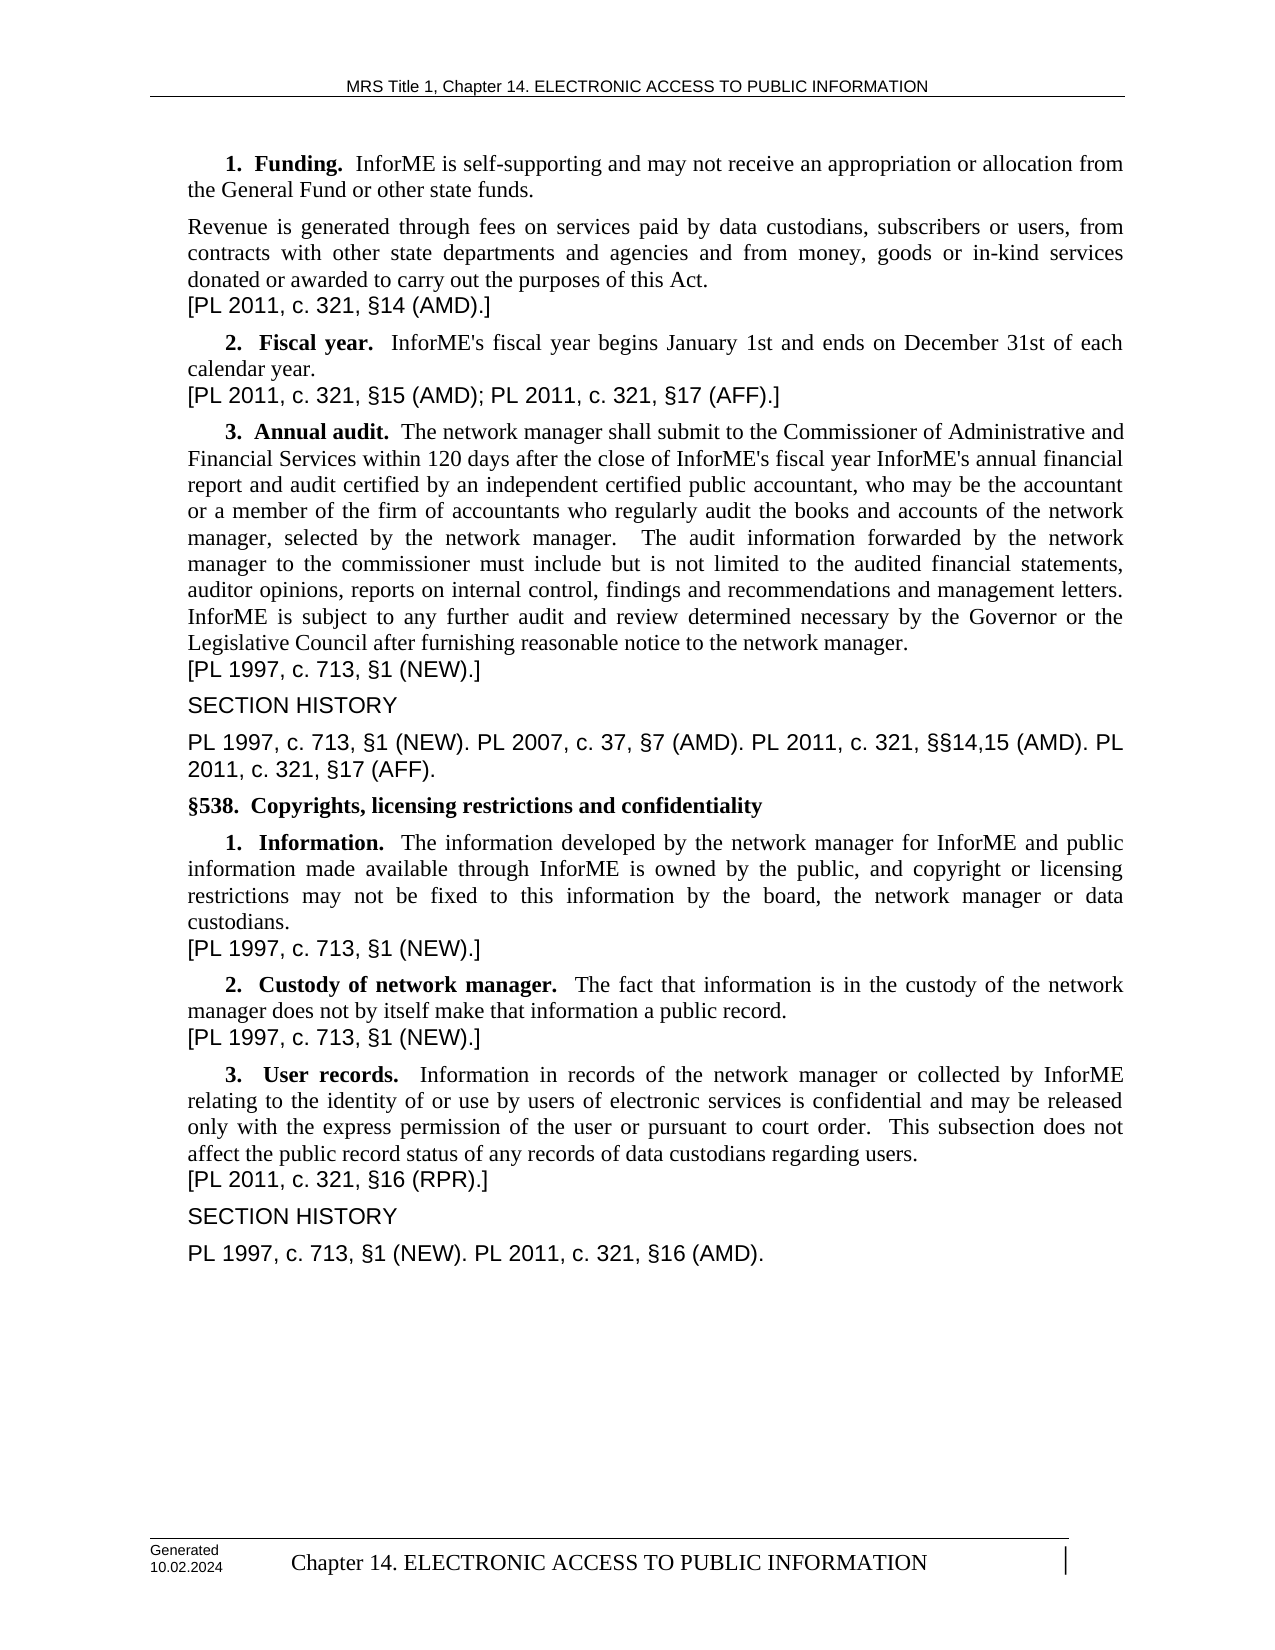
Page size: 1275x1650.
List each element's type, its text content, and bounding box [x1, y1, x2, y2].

text [PL 2011, c. 321, §14 (AMD).] [187, 292, 1125, 318]
text 3. Annual audit. The network manager shall submit to the Commissioner of Administrative and Financial Services within 120 days after the close of InforME's fiscal year InforME's annual financial report and audit certified by an independent certified public accountant, who may be the accountant or a member of the firm of accountants who regularly audit the books and accounts of the network manager, selected by the network manager. The audit information forwarded by the network manager to the commissioner must include but is not limited to the audited financial statements, auditor opinions, reports on internal control, findings and recommendations and management letters. InforME is subject to any further audit and review determined necessary by the Governor or the Legislative Council after furnishing reasonable notice to the network manager. [187, 418, 1125, 656]
text SECTION HISTORY [187, 1203, 1125, 1229]
text [PL 2011, c. 321, §15 (AMD); PL 2011, c. 321, §17 (AFF).] [187, 382, 1125, 408]
text [PL 1997, c. 713, §1 (NEW).] [187, 656, 1125, 682]
text [PL 2011, c. 321, §16 (RPR).] [187, 1166, 1125, 1192]
text 1. Funding. InforME is self-supporting and may not receive an appropriation or allocation from the General Fund or other state funds. [187, 150, 1125, 203]
text 2. Custody of network manager. The fact that information is in the custody of the network manager does not by itself make that information a public record. [187, 971, 1125, 1024]
text 3. User records. Information in records of the network manager or collected by InforME relating to the identity of or use by users of electronic services is confidential and may be released only with the express permission of the user or pursuant to court order. This subsection does not affect the public record status of any records of data custodians regarding users. [187, 1061, 1125, 1166]
text §538. Copyrights, licensing restrictions and confidentiality [187, 792, 1125, 819]
text [PL 1997, c. 713, §1 (NEW).] [187, 934, 1125, 961]
text [PL 1997, c. 713, §1 (NEW).] [187, 1024, 1125, 1050]
text Revenue is generated through fees on services paid by data custodians, subscribers or users, from contracts with other state departments and agencies and from money, goods or in-kind services donated or awarded to carry out the purposes of this Act. [187, 213, 1125, 292]
text 2. Fiscal year. InforME's fiscal year begins January 1st and ends on December 31st of each calendar year. [187, 329, 1125, 382]
text PL 1997, c. 713, §1 (NEW). PL 2011, c. 321, §16 (AMD). [187, 1240, 1125, 1266]
text 1. Information. The information developed by the network manager for InforME and public information made available through InforME is owned by the public, and copyright or licensing restrictions may not be fixed to this information by the board, the network manager or data custodians. [187, 829, 1125, 934]
text PL 1997, c. 713, §1 (NEW). PL 2007, c. 37, §7 (AMD). PL 2011, c. 321, §§14,15 (AMD). PL 2011, c. 321, §17 (AFF). [187, 729, 1125, 782]
text SECTION HISTORY [187, 692, 1125, 719]
